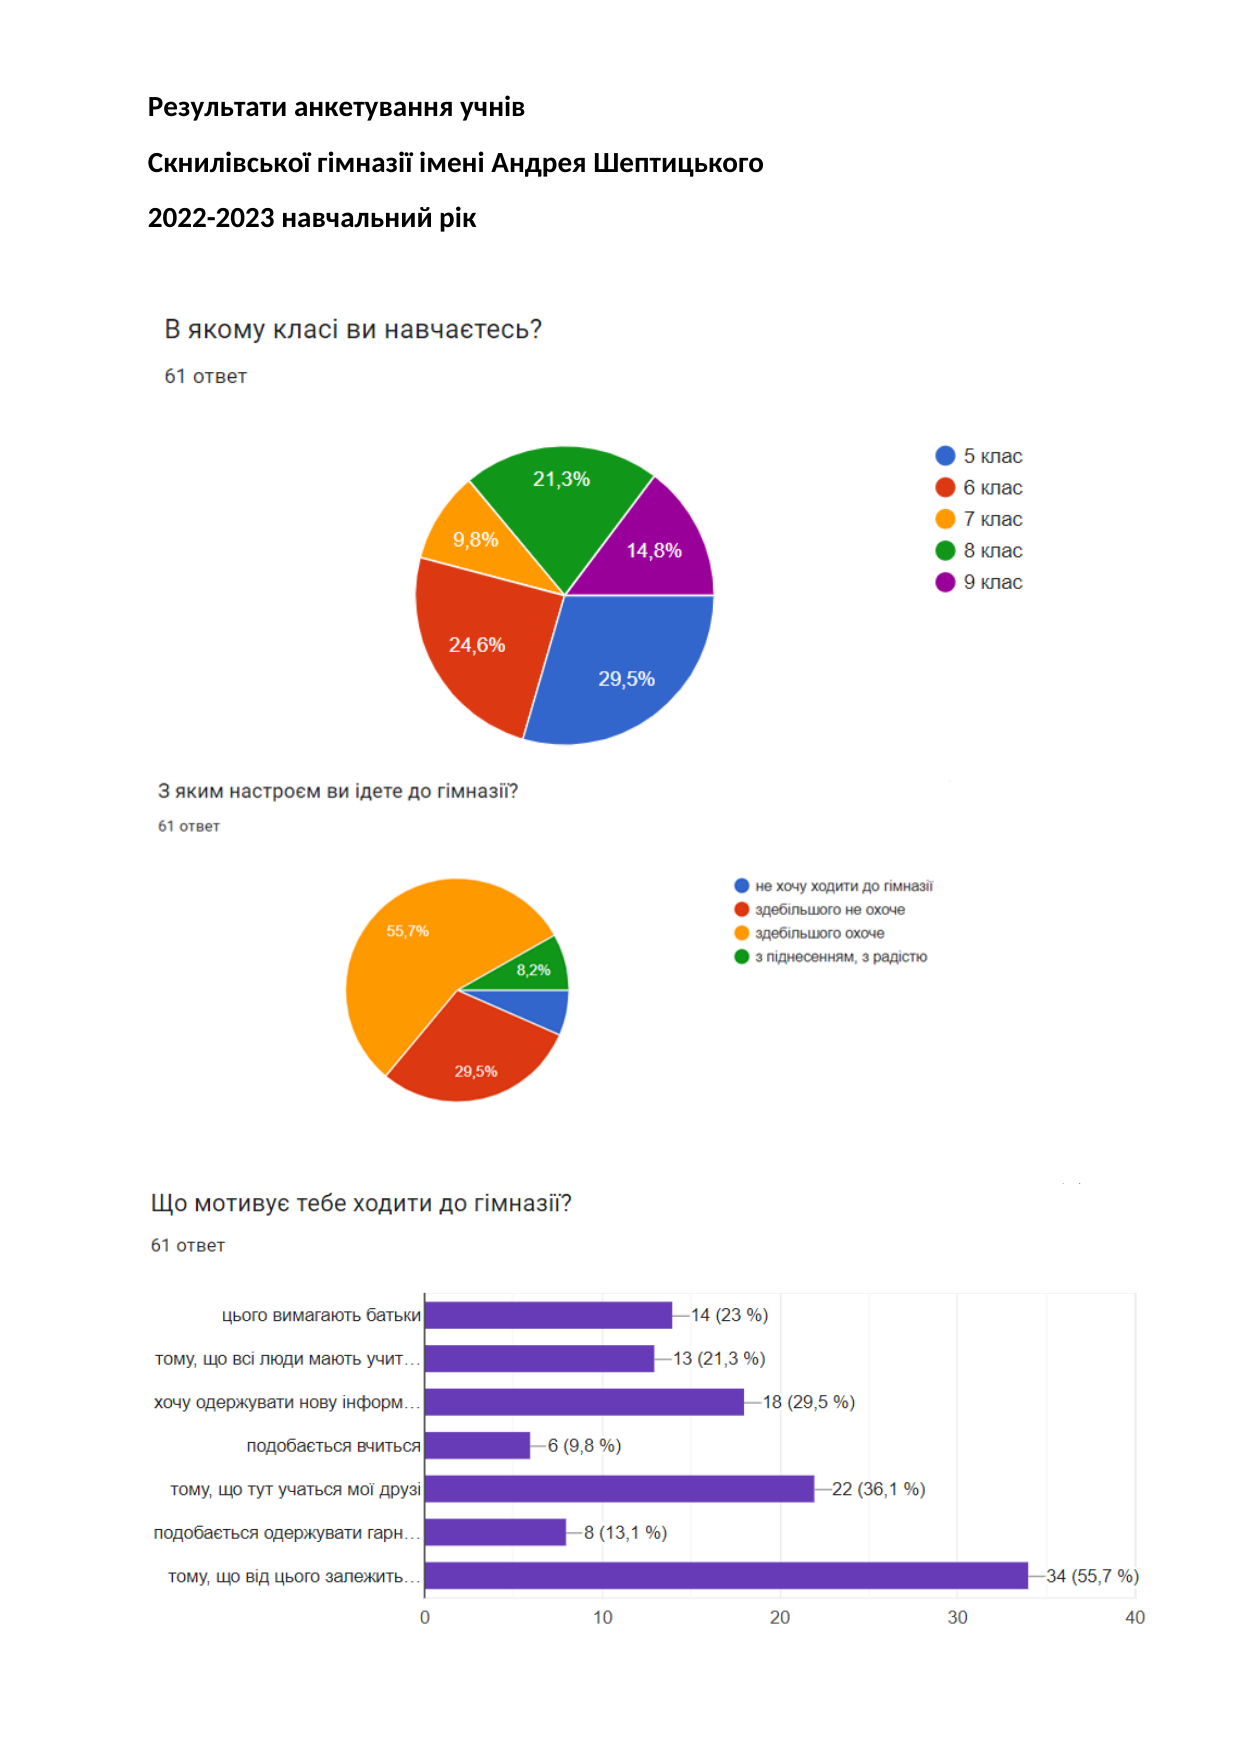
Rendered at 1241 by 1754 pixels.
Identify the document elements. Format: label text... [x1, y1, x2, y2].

picture [147, 779, 994, 1165]
picture [147, 1183, 1152, 1640]
text 2022-2023 навчальний рік [148, 199, 1152, 234]
text Результати анкетування учнів [148, 88, 1152, 124]
text Скнилівської гімназії імені Андрея Шептицького [148, 144, 1152, 179]
picture [147, 308, 1152, 761]
